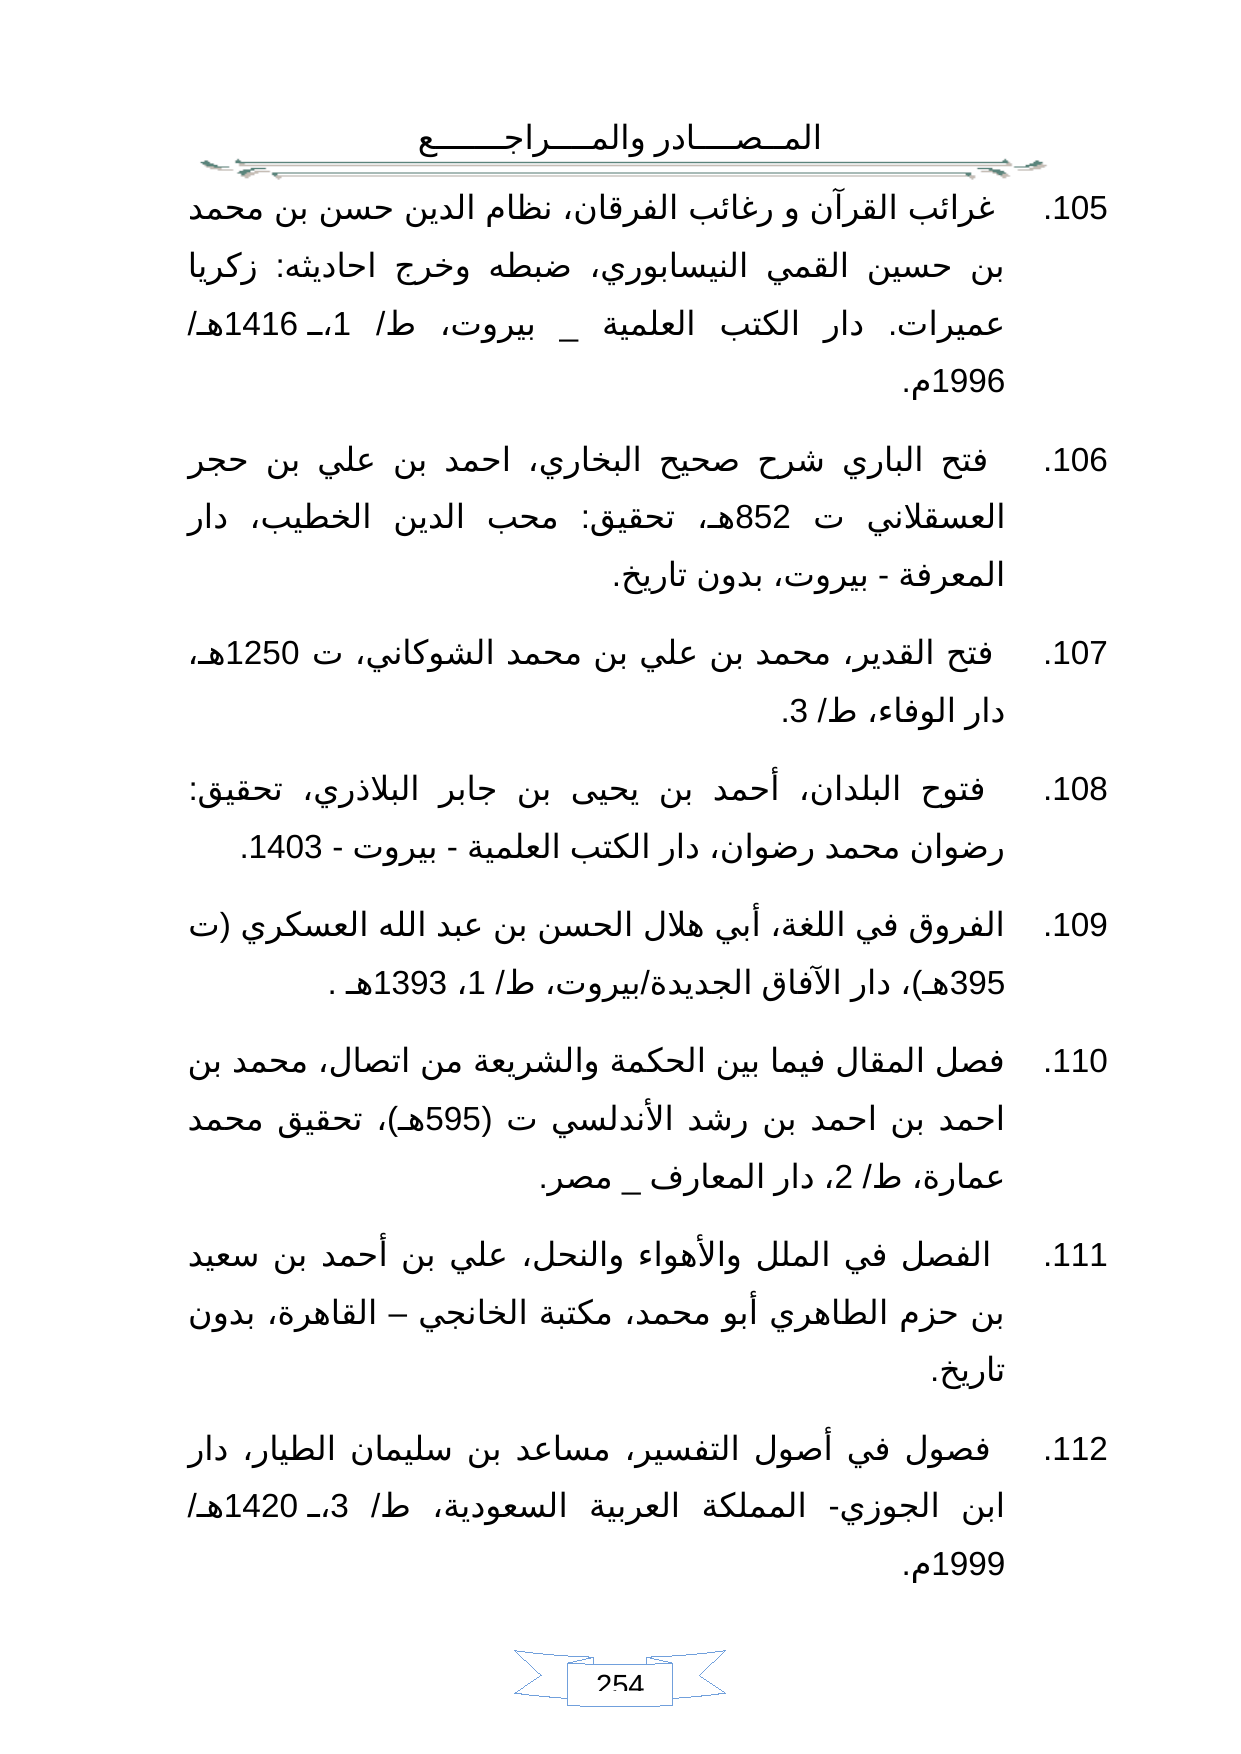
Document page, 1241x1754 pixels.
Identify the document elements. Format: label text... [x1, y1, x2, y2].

list فصول في أصول التفسير، مساعد بن سليمان الطيار، دار ابن الجوزي- المملكة العربية السعودية، ط/ 3، 1420هـ/ 1999م. [187, 1429, 1043, 1582]
list فتح الباري شرح صحيح البخاري، احمد بن علي بن حجر العسقلاني ت 852هـ، تحقيق: محب الدين الخطيب، دار المعرفة - بيروت، بدون تاريخ. [187, 440, 1043, 593]
picture [197, 156, 1053, 189]
list فتح القدير، محمد بن علي بن محمد الشوكاني، ت 1250هـ، دار الوفاء، ط/ 3. [187, 633, 1043, 729]
list الفروق في اللغة، أبي هلال الحسن بن عبد الله العسكري (ت 395هـ)، دار الآفاق الجديدة/بيروت، ط/ 1، 1393هـ . [187, 905, 1043, 1001]
list فصل المقال فيما بين الحكمة والشريعة من اتصال، محمد بن احمد بن احمد بن رشد الأندلسي ت (595هـ)، تحقيق محمد عمارة، ط/ 2، دار المعارف _ مصر. [187, 1041, 1043, 1195]
list فتوح البلدان، أحمد بن يحيى بن جابر البلاذري، تحقيق: رضوان محمد رضوان، دار الكتب العلمية - بيروت - 1403. [187, 769, 1043, 865]
list غرائب القرآن و رغائب الفرقان، نظام الدين حسن بن محمد بن حسين القمي النيسابوري، ضبطه وخرج احاديثه: زكريا عميرات. دار الكتب العلمية _ بيروت، ط/ 1، 1416هـ/ 1996م. [187, 188, 1043, 400]
list الفصل في الملل والأهواء والنحل، علي بن أحمد بن سعيد بن حزم الطاهري أبو محمد، مكتبة الخانجي – القاهرة، بدون تاريخ. [187, 1235, 1043, 1389]
